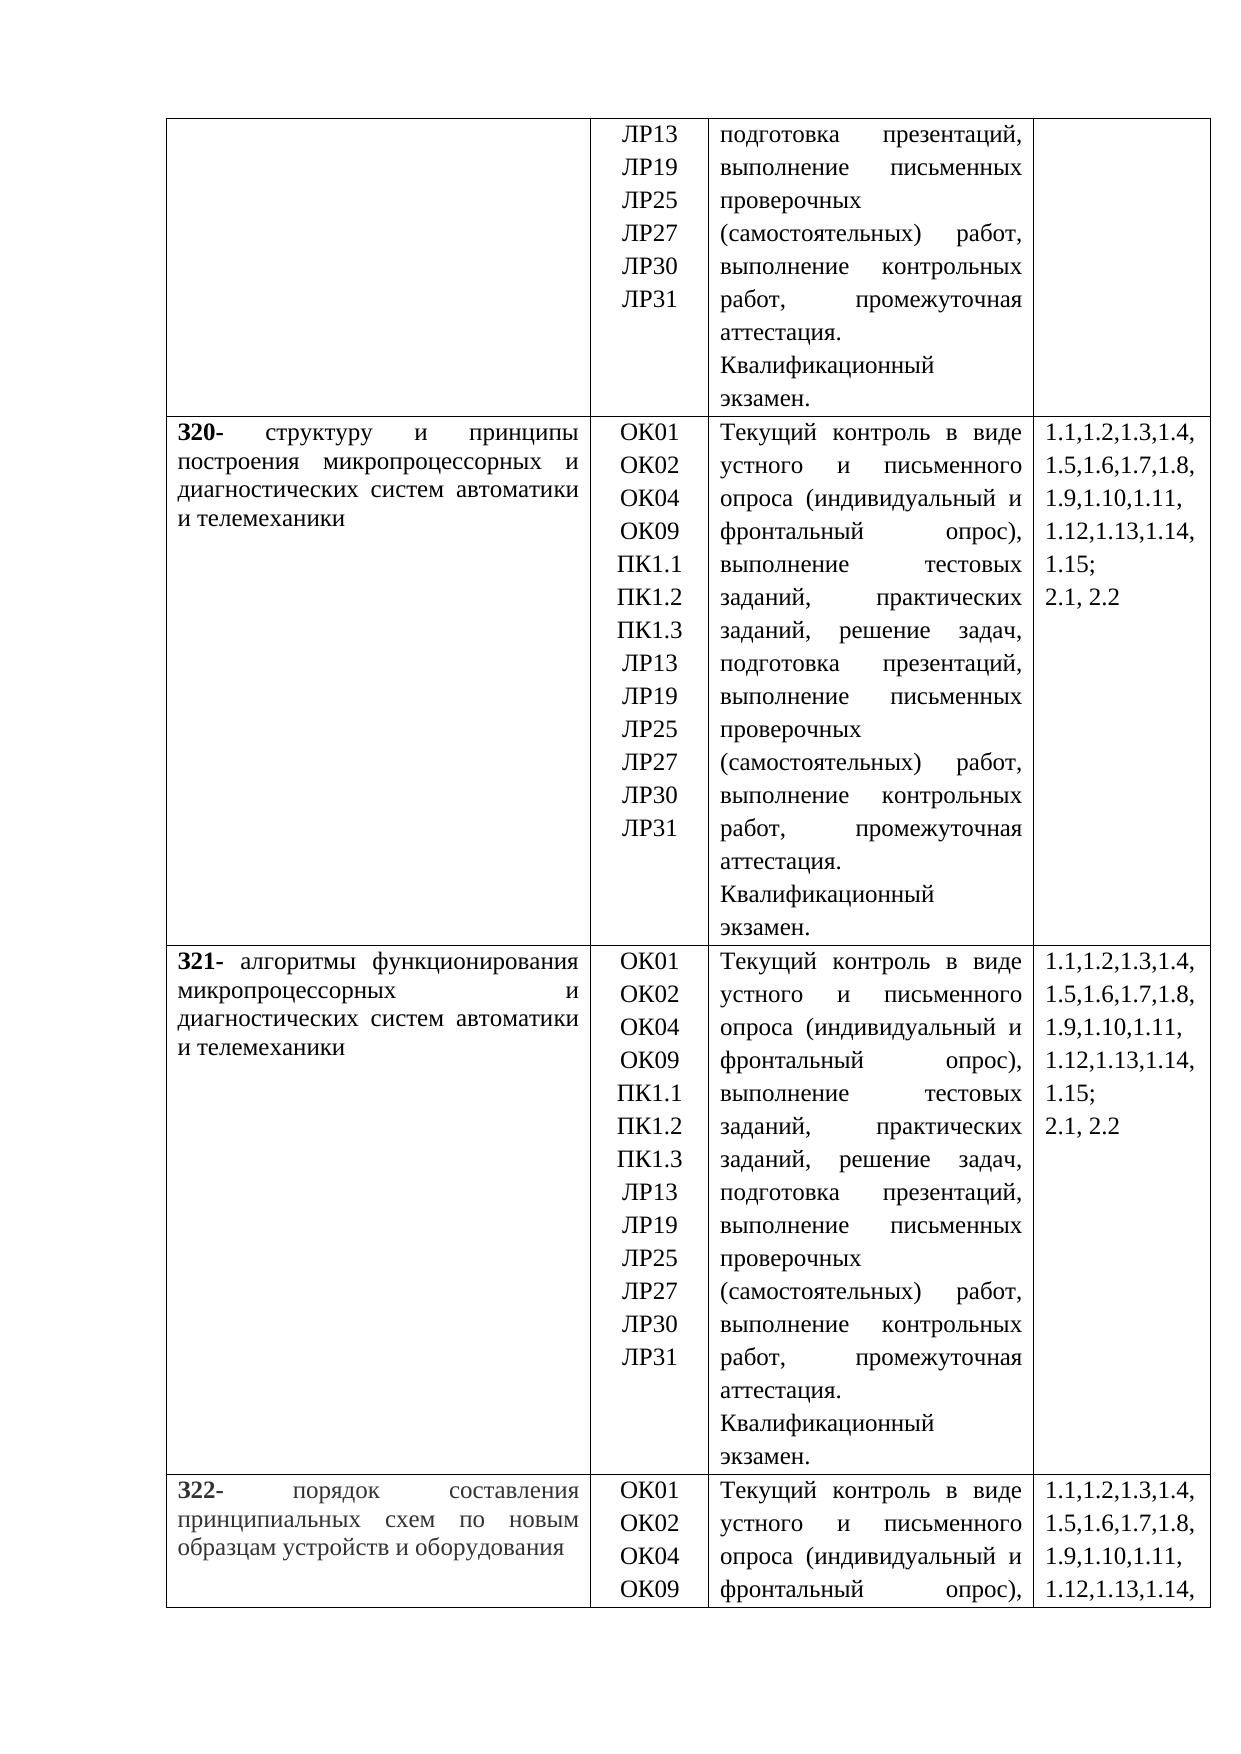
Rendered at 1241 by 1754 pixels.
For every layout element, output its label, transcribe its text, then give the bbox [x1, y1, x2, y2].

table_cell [1034, 119, 1210, 416]
table_cell 1.1,1.2,1.3,1.4, 1.5,1.6,1.7,1.8, 1.9,1.10,1.11, 1.12,1.13,1.14, 1.15; 2.1, 2.2 [1034, 417, 1210, 945]
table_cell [167, 119, 590, 416]
table_cell 1.1,1.2,1.3,1.4, 1.5,1.6,1.7,1.8, 1.9,1.10,1.11, 1.12,1.13,1.14, 1.15; 2.1, 2.2 [1034, 946, 1210, 1474]
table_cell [709, 1475, 1033, 1607]
table_cell ОК01 ОК02 ОК04 ОК09 ПК1.1 ПК1.2 ПК1.3 ЛР13 ЛР19 ЛР25 ЛР27 ЛР30 ЛР31 [591, 417, 708, 945]
table_cell З20- структуру и принципы построения микропроцессорных и диагностических систем автоматики и телемеханики [167, 417, 590, 945]
table_cell З21- алгоритмы функционирования микропроцессорных и диагностических систем автоматики и телемеханики [167, 946, 590, 1474]
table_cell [591, 119, 708, 416]
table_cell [709, 119, 1033, 416]
table_cell ОК01 ОК02 ОК04 ОК09 ПК1.1 ПК1.2 ПК1.3 ЛР13 ЛР19 ЛР25 ЛР27 ЛР30 ЛР31 [591, 946, 708, 1474]
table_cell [1034, 1475, 1210, 1607]
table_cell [591, 1475, 708, 1607]
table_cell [167, 1475, 590, 1607]
